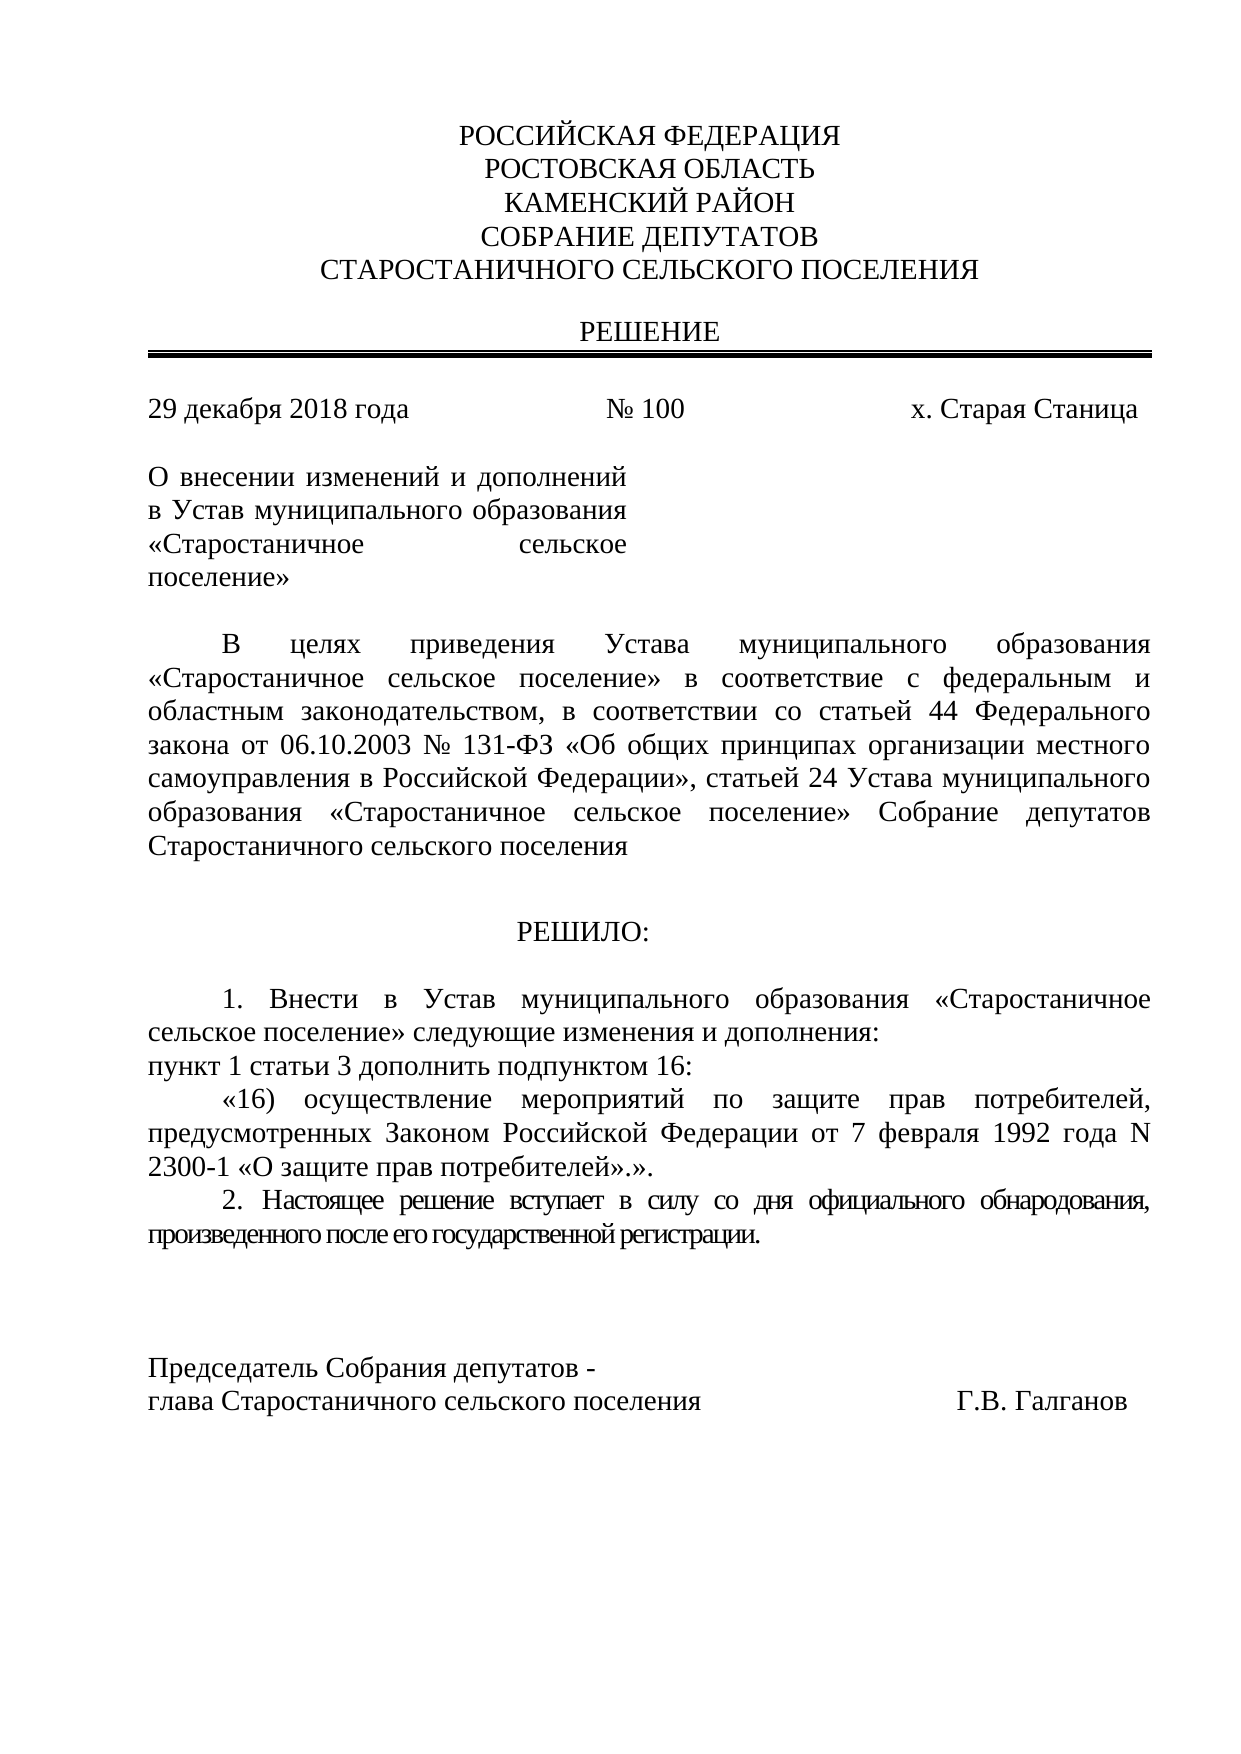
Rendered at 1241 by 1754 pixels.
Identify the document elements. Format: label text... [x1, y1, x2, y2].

text Председатель Собрания депутатов - [148, 1350, 1152, 1383]
subtitle РЕШЕНИЕ [148, 314, 1152, 350]
subtitle СТАРОСТАНИЧНОГО СЕЛЬСКОГО ПОСЕЛЕНИЯ [148, 252, 1152, 286]
text КАМЕНСКИЙ РАЙОН [148, 185, 1152, 219]
text 2. Настоящее решение вступает в силу со дня официального обнародования, произведенного после его государственной регистрации. [148, 1182, 1152, 1249]
text В целях приведения Устава муниципального образования «Старостаничное сельское поселение» в соответствие с федеральным и областным законодательством, в соответствии со статьей 44 Федерального закона от 06.10.2003 № 131-ФЗ «Об общих принципах организации местного самоуправления в Российской Федерации», статьей 24 Устава муниципального образования «Старостаничное сельское поселение» Собрание депутатов Старостаничного сельского поселения [148, 626, 1152, 861]
text 29 декабря 2018 года № 100 х. Старая Станица [148, 392, 1152, 425]
text РОСТОВСКАЯ ОБЛАСТЬ [148, 152, 1152, 185]
text «16) осуществление мероприятий по защите прав потребителей, предусмотренных Законом Российской Федерации от 7 февраля 1992 года N 2300-1 «О защите прав потребителей».». [148, 1082, 1152, 1182]
subtitle СОБРАНИЕ ДЕПУТАТОВ [148, 219, 1152, 252]
text глава Старостаничного сельского поселения Г.В. Галганов [148, 1383, 1152, 1417]
text О внесении изменений и дополнений в Устав муниципального образования «Старостаничное сельское поселение» [148, 459, 627, 593]
text пункт 1 статьи 3 дополнить подпунктом 16: [148, 1048, 1152, 1082]
text РЕШИЛО: [443, 914, 1152, 947]
text 1. Внести в Устав муниципального образования «Старостаничное сельское поселение» следующие изменения и дополнения: [148, 981, 1152, 1048]
text РОССИЙСКАЯ ФЕДЕРАЦИЯ [148, 118, 1152, 152]
